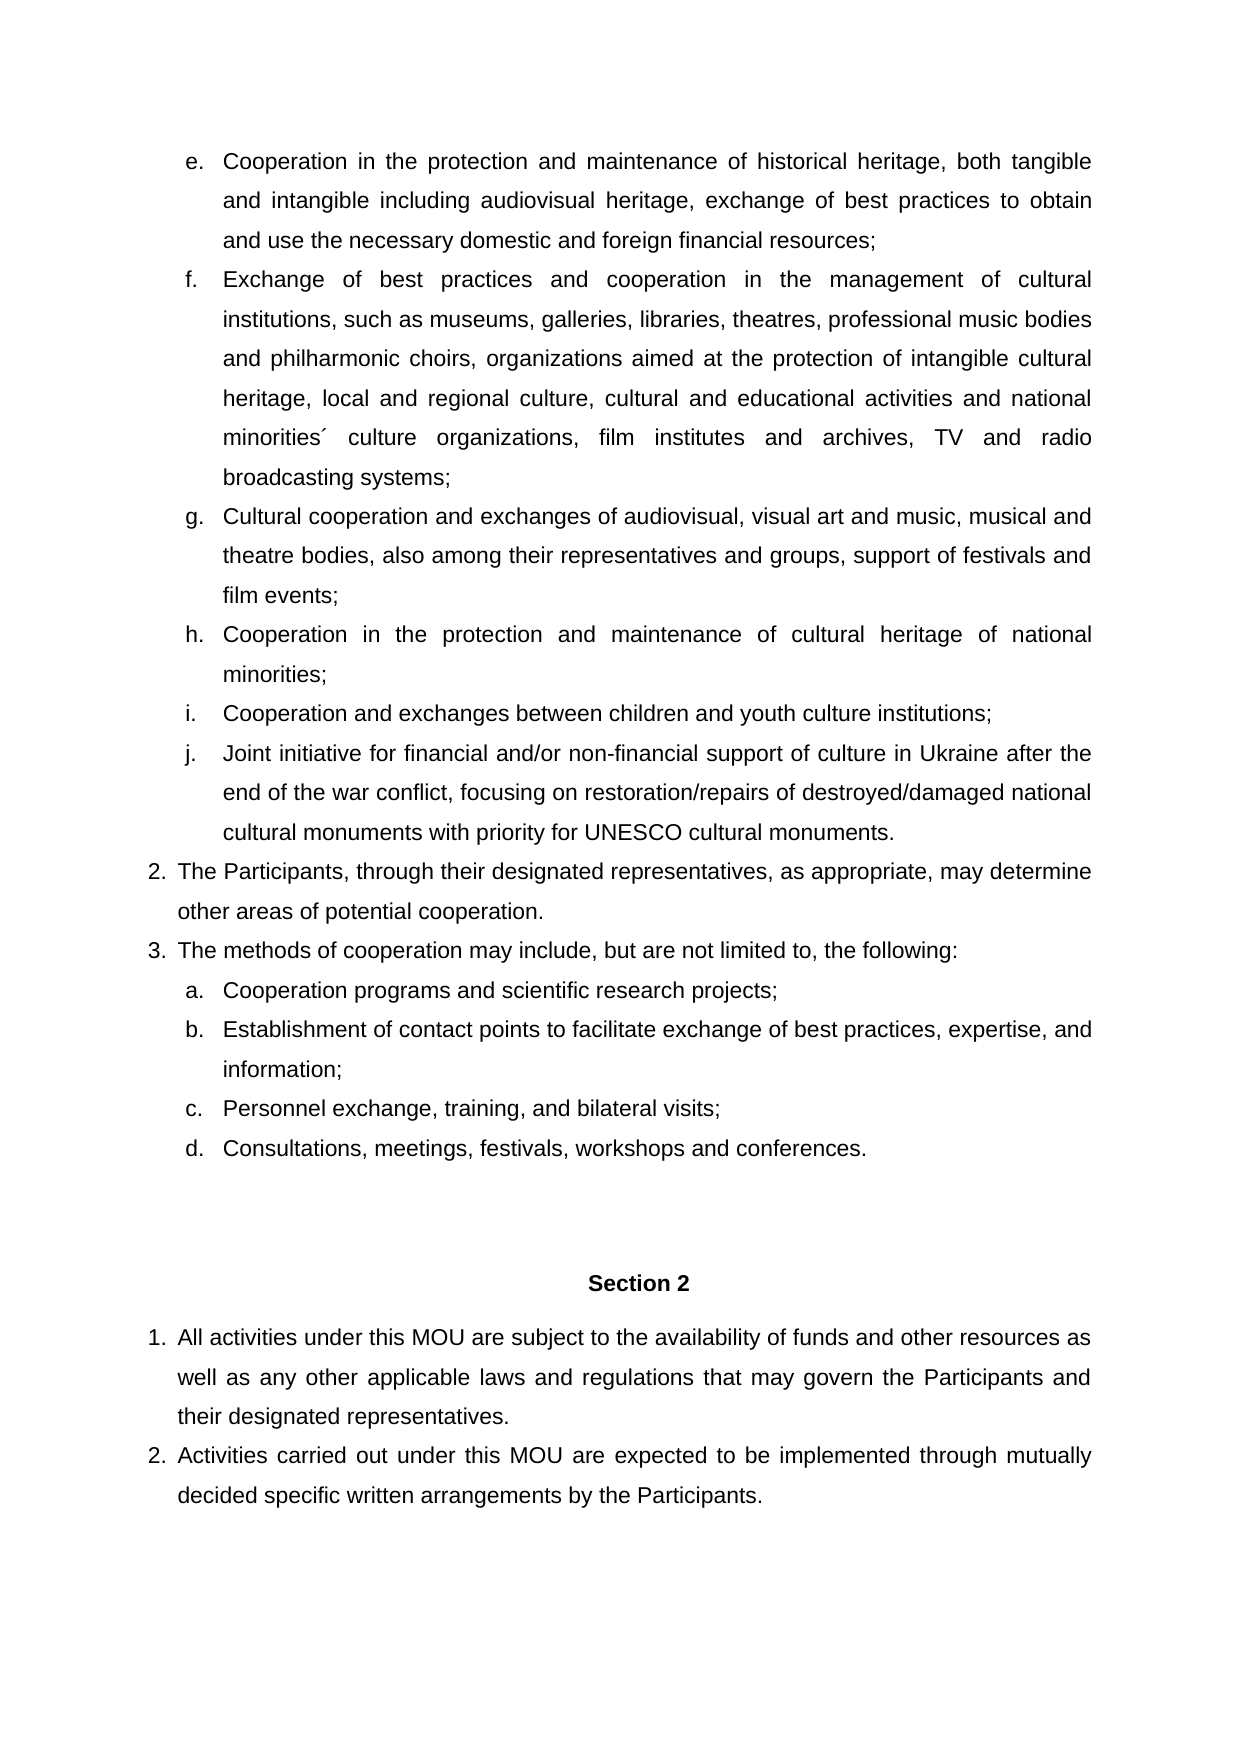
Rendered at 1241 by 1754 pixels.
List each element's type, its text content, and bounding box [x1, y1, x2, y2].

list All activities under this MOU are subject to the availability of funds and other resources as well as any other applicable laws and regulations that may govern the Participants and their designated representatives. [148, 1324, 1093, 1429]
list Activities carried out under this MOU are expected to be implemented through mutually decided specific written arrangements by the Participants. [148, 1442, 1093, 1508]
list Joint initiative for financial and/or non-financial support of culture in Ukraine after the end of the war conflict, focusing on restoration/repairs of destroyed/damaged national cultural monuments with priority for UNESCO cultural monuments. [185, 740, 1093, 845]
list Establishment of contact points to facilitate exchange of best practices, expertise, and information; [185, 1016, 1093, 1082]
list Consultations, meetings, festivals, workshops and conferences. [185, 1134, 1093, 1161]
list The Participants, through their designated representatives, as appropriate, may determine other areas of potential cooperation. [148, 858, 1093, 924]
list Cultural cooperation and exchanges of audiovisual, visual art and music, musical and theatre bodies, also among their representatives and groups, support of festivals and film events; [185, 503, 1093, 608]
list Cooperation in the protection and maintenance of historical heritage, both tangible and intangible including audiovisual heritage, exchange of best practices to obtain and use the necessary domestic and foreign financial resources; [185, 148, 1093, 253]
list Personnel exchange, training, and bilateral visits; [185, 1095, 1093, 1121]
list Cooperation and exchanges between children and youth culture institutions; [185, 700, 1093, 727]
list The methods of cooperation may include, but are not limited to, the following: [148, 937, 1093, 963]
text Section 2 [185, 1270, 1093, 1324]
list Cooperation programs and scientific research projects; [185, 977, 1093, 1003]
list Cooperation in the protection and maintenance of cultural heritage of national minorities; [185, 621, 1093, 687]
list Exchange of best practices and cooperation in the management of cultural institutions, such as museums, galleries, libraries, theatres, professional music bodies and philharmonic choirs, organizations aimed at the protection of intangible cultural heritage, local and regional culture, cultural and educational activities and national minorities´ culture organizations, film institutes and archives, TV and radio broadcasting systems; [185, 266, 1093, 490]
